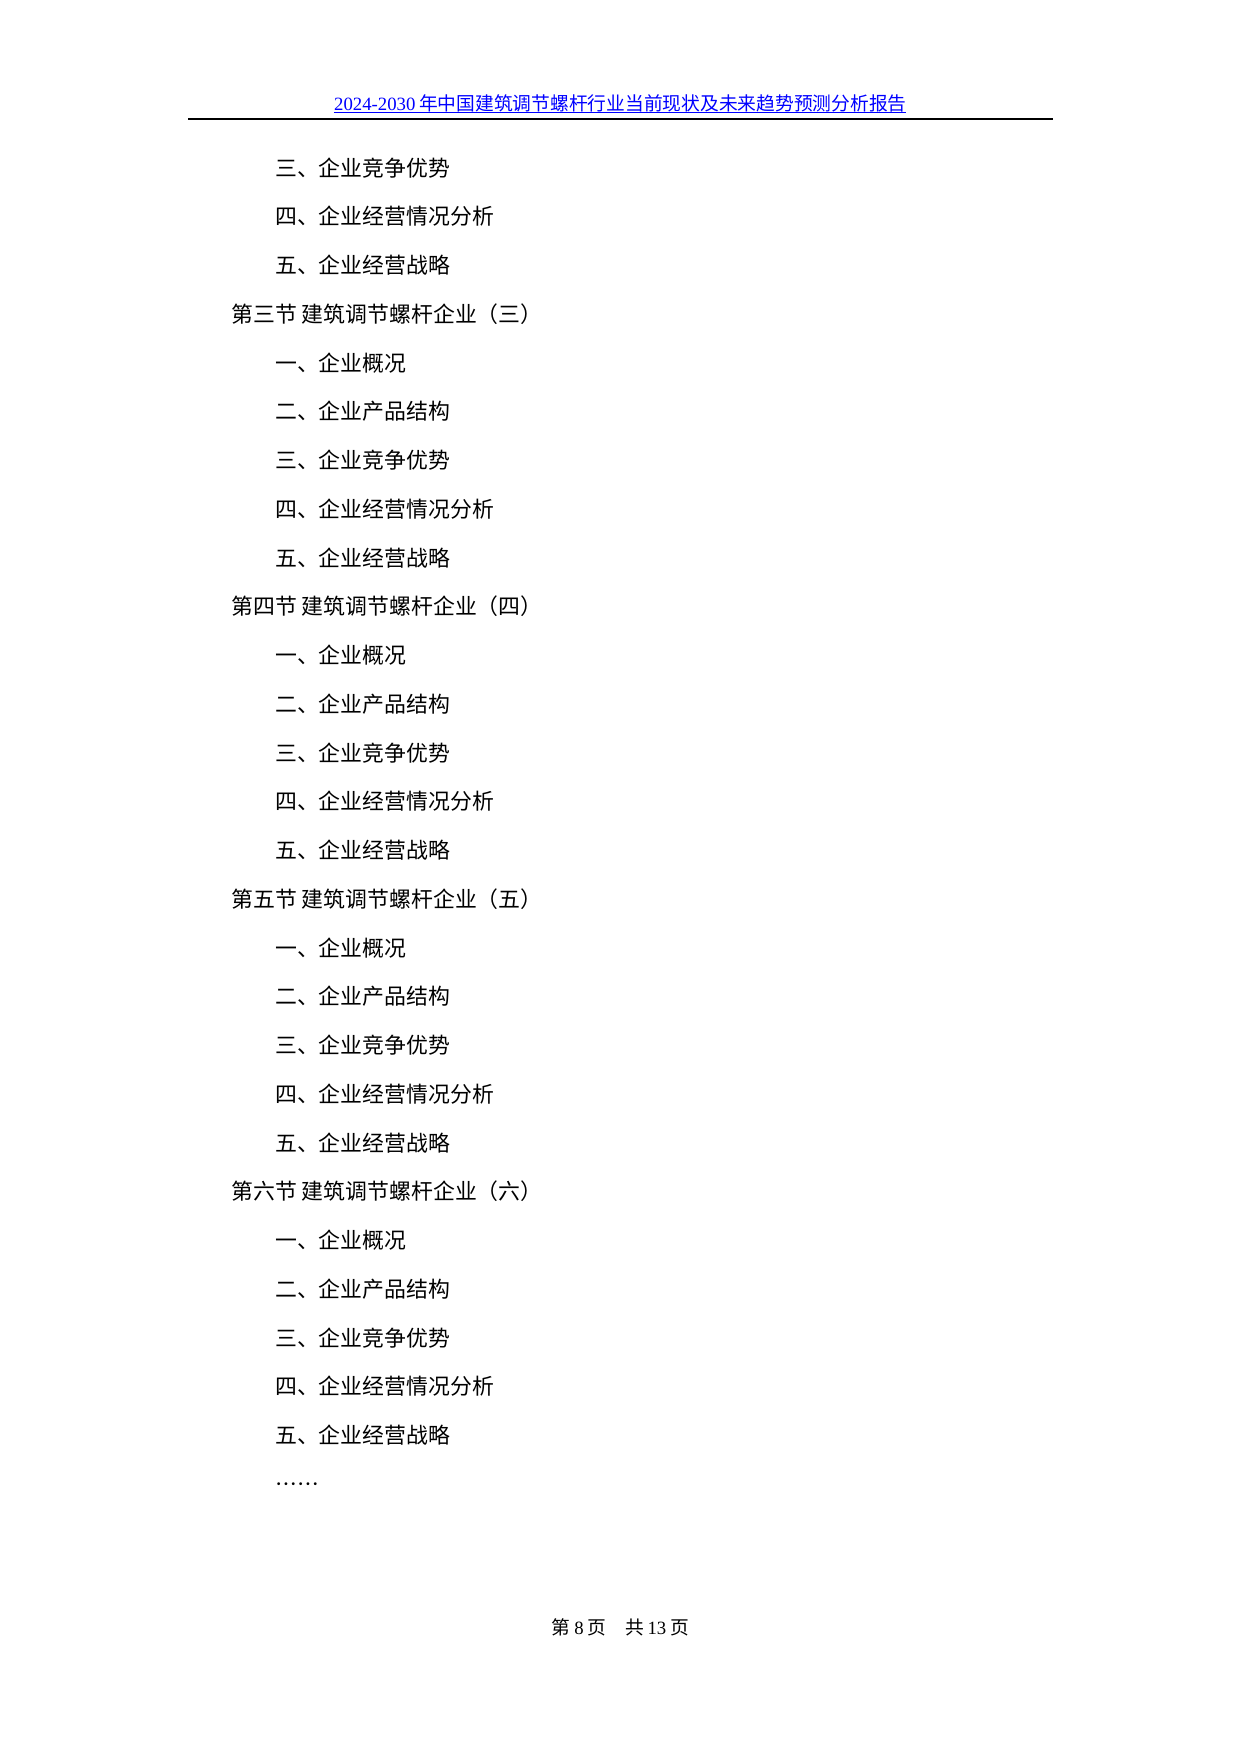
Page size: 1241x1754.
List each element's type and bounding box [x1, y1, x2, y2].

text [187, 150, 1053, 1499]
